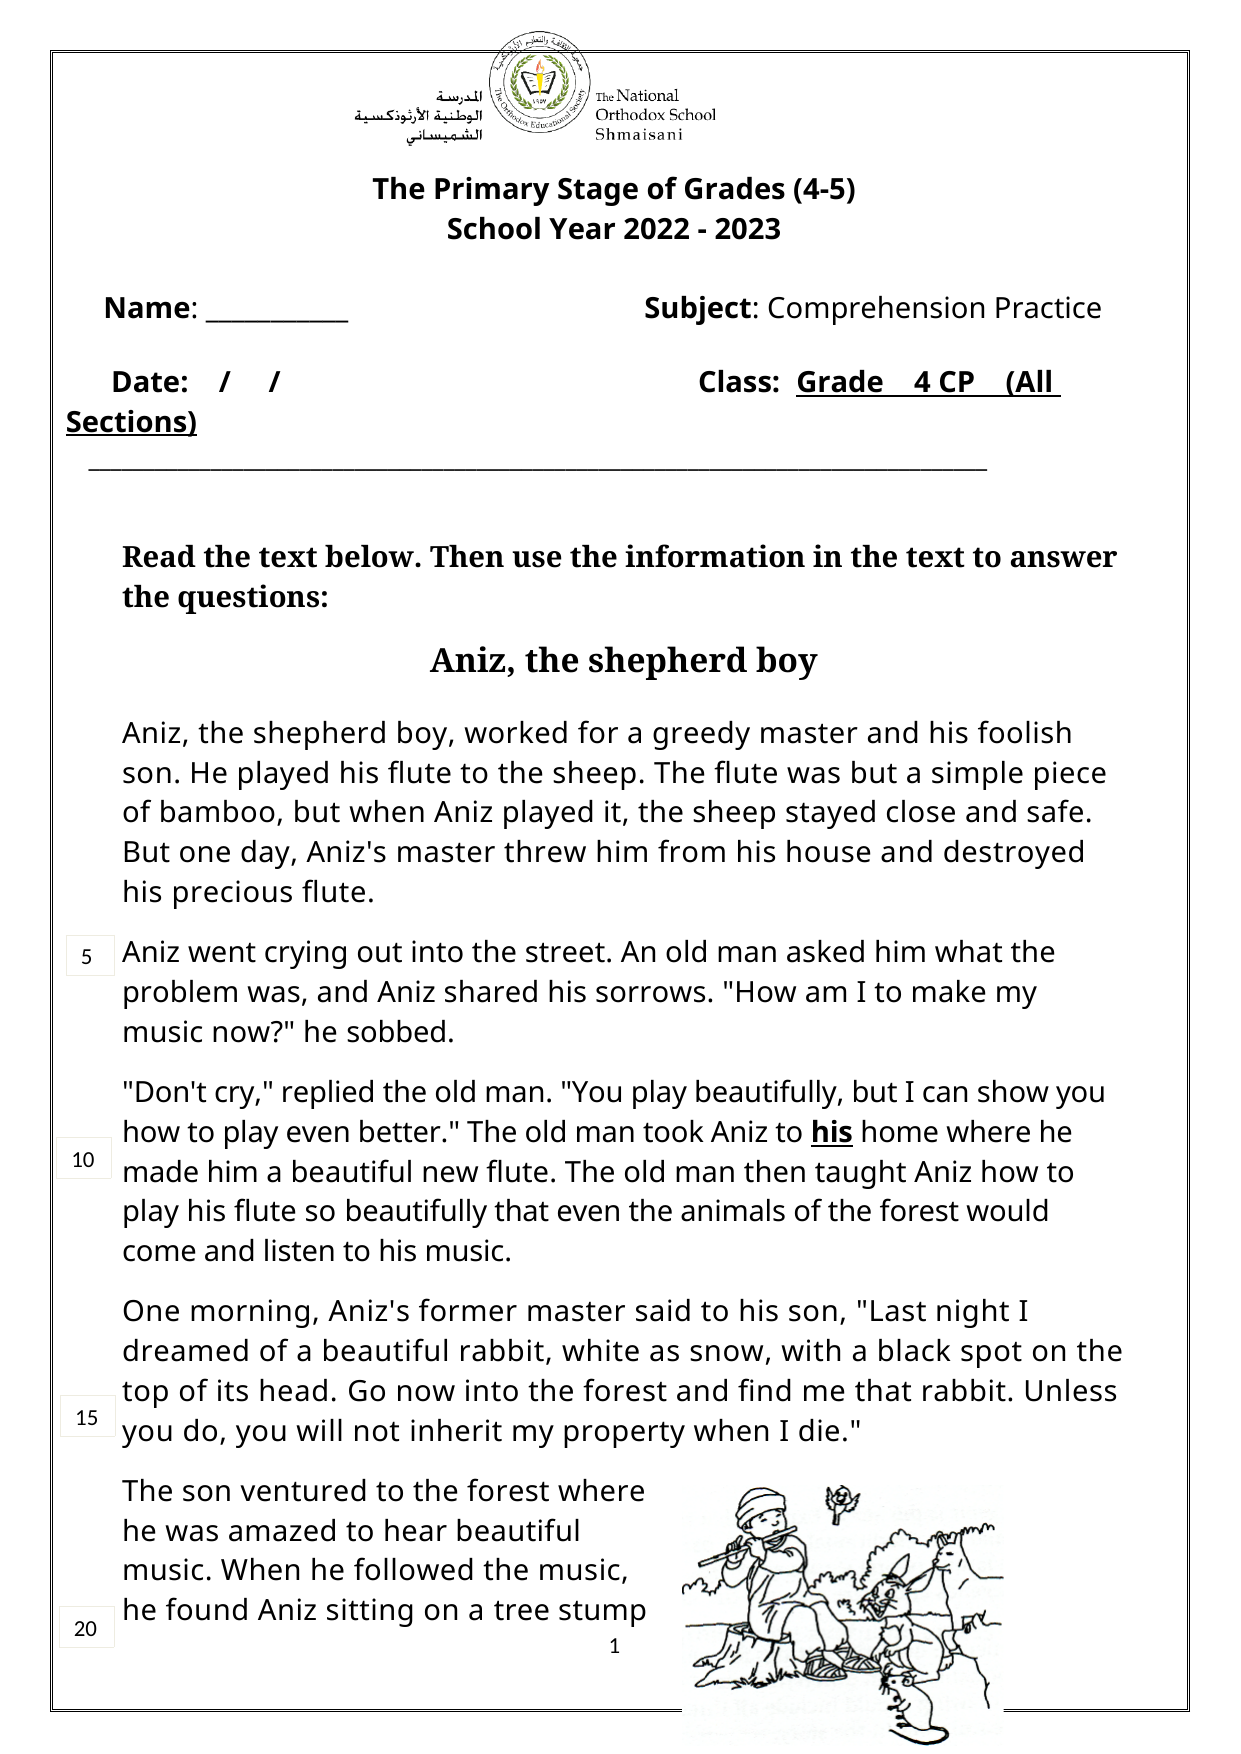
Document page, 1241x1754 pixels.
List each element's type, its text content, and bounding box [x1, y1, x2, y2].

text The Primary Stage of Grades (4-5) [103, 168, 1125, 208]
picture [354, 31, 716, 146]
text Aniz, the shepherd boy, worked for a greedy master and his foolish son. He played his flute to the sheep. The flute was but a simple piece of bamboo, but when Aniz played it, the sheep stayed close and safe. But one day, Aniz's master threw him from his house and destroyed his precious flute. [122, 712, 1125, 911]
text Read the text below. Then use the information in the text to answer the questions: [122, 537, 1125, 616]
text Name: ___________ Subject: Comprehension Practice [103, 287, 1125, 327]
text "Don't cry," replied the old man. "You play beautifully, but I can show you how to play even better." The old man took Aniz to his home where he made him a beautiful new flute. The old man then taught Aniz how to play his flute so beautifully that even the animals of the forest would come and listen to his music. [122, 1071, 1125, 1270]
text School Year 2022 - 2023 [103, 208, 1125, 248]
text One morning, Aniz's former master said to his son, "Last night I dreamed of a beautiful rabbit, white as snow, with a black spot on the top of its head. Go now into the forest and find me that rabbit. Unless you do, you will not inherit my property when I die." [122, 1291, 1125, 1449]
text Aniz went crying out into the street. An old man asked him what the problem was, and Aniz shared his sorrows. "How am I to make my music now?" he sobbed. [122, 932, 1125, 1051]
picture [682, 1485, 1004, 1746]
text _________________________________________________________________________________ [88, 441, 1125, 474]
text Date: / / Class: Grade 4 CP (All Sections) [66, 361, 1125, 441]
text Aniz, the shepherd boy [122, 637, 1125, 682]
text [122, 1470, 775, 1629]
